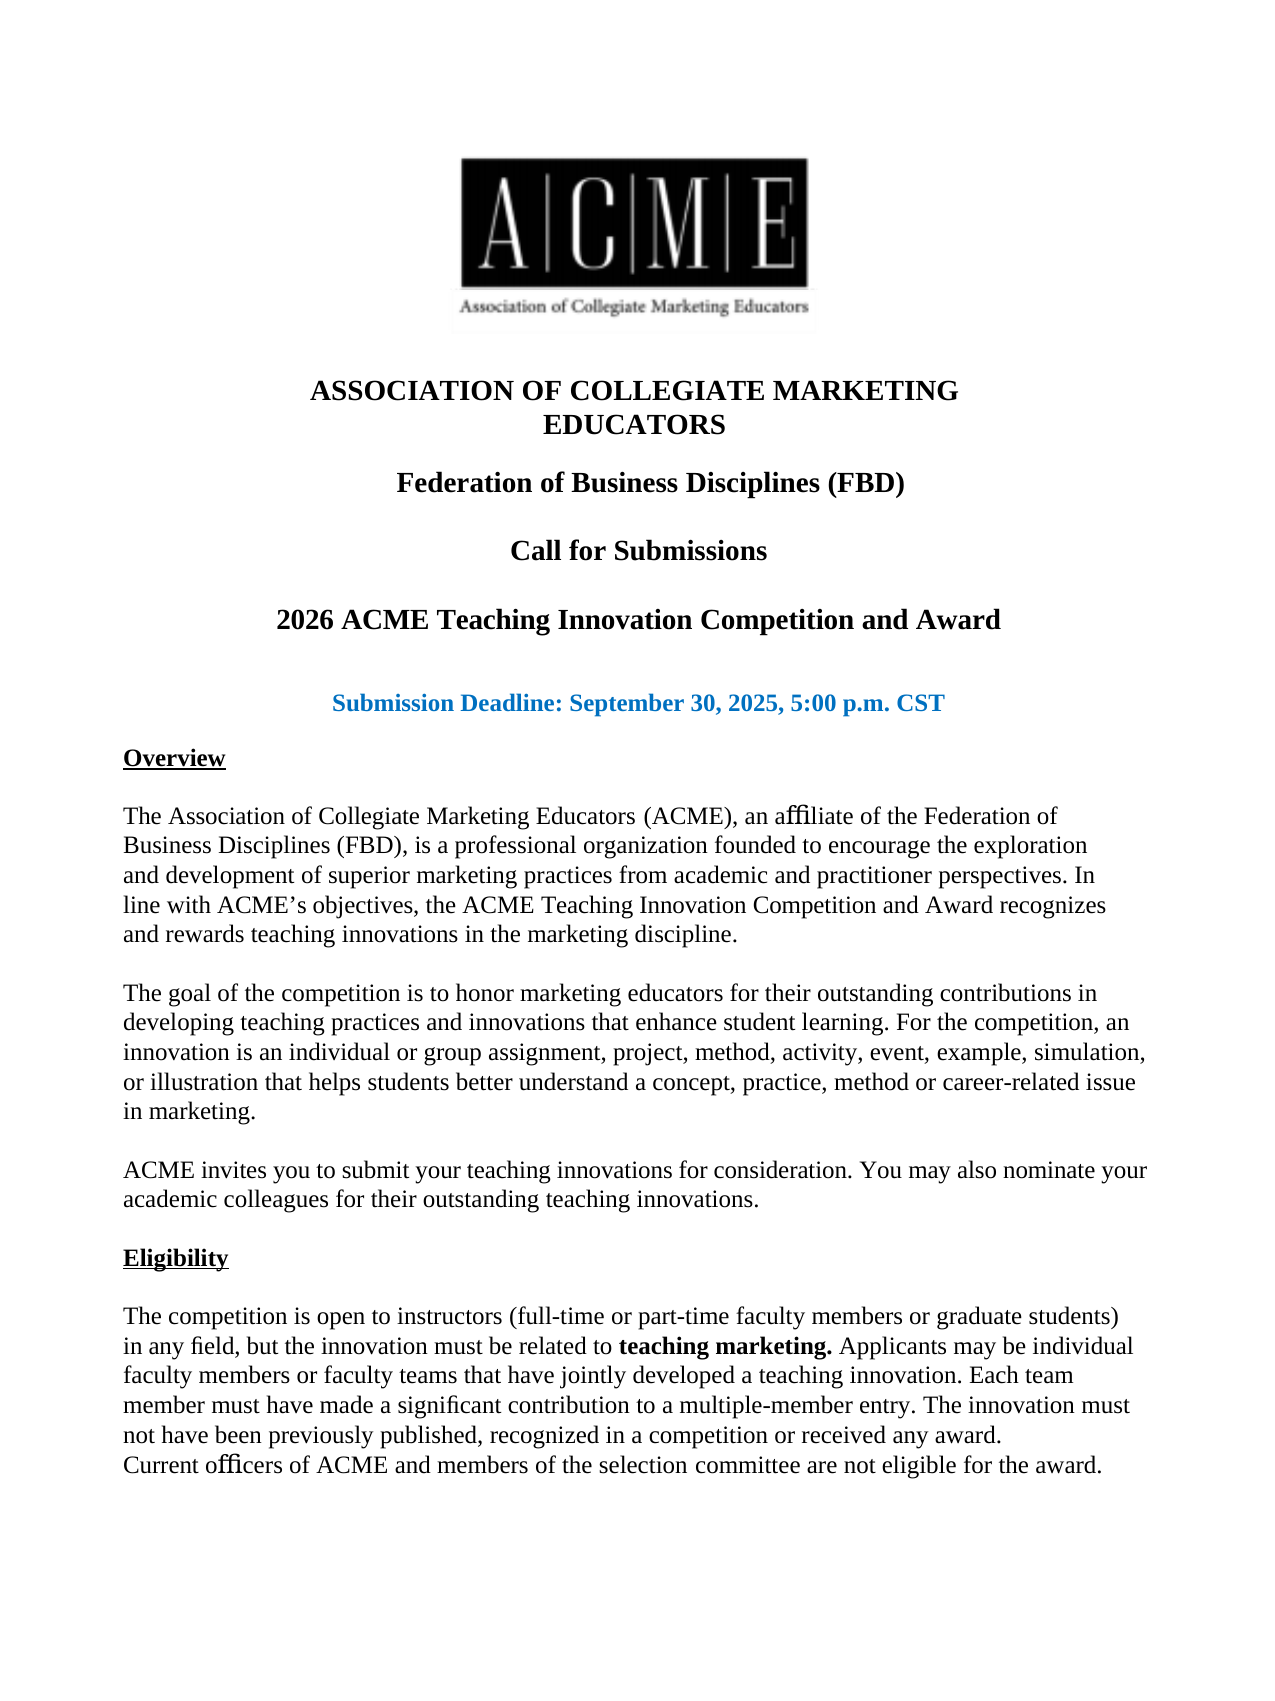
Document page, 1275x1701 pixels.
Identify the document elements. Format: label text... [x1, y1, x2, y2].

picture [439, 138, 830, 334]
text The Association of Collegiate Marketing Educators (ACME), an aﬃliate of the Federation of Business Disciplines (FBD), is a professional organization founded to encourage the exploration and development of superior marketing practices from academic and practitioner perspectives. In line with ACME’s objectives, the ACME Teaching Innovation Competition and Award recognizes and rewards teaching innovations in the marketing discipline. [123, 801, 1108, 948]
subtitle Eligibility [123, 1243, 1154, 1272]
subtitle Overview [123, 743, 1154, 772]
text Current oﬃcers of ACME and members of the selection committee are not eligible for the award. [123, 1450, 1154, 1479]
text 2026 ACME Teaching Innovation Competition and Award [123, 582, 1154, 636]
text Federation of Business Disciplines (FBD) [396, 465, 1154, 498]
text The competition is open to instructors (full-time or part-time faculty members or graduate students) in any ﬁeld, but the innovation must be related to teaching marketing. Applicants may be individual faculty members or faculty teams that have jointly developed a teaching innovation. Each team member must have made a signiﬁcant contribution to a multiple-member entry. The innovation must not have been previously published, recognized in a competition or received any award. [123, 1301, 1137, 1448]
text ASSOCIATION OF COLLEGIATE MARKETING EDUCATORS [215, 373, 1054, 440]
text Call for Submissions [123, 514, 1154, 567]
text Submission Deadline: September 30, 2025, 5:00 p.m. CST [123, 688, 1154, 717]
text The goal of the competition is to honor marketing educators for their outstanding contributions in developing teaching practices and innovations that enhance student learning. For the competition, an innovation is an individual or group assignment, project, method, activity, event, example, simulation, or illustration that helps students better understand a concept, practice, method or career-related issue in marketing. [123, 978, 1147, 1125]
text ACME invites you to submit your teaching innovations for consideration. You may also nominate your academic colleagues for their outstanding teaching innovations. [123, 1156, 1154, 1213]
